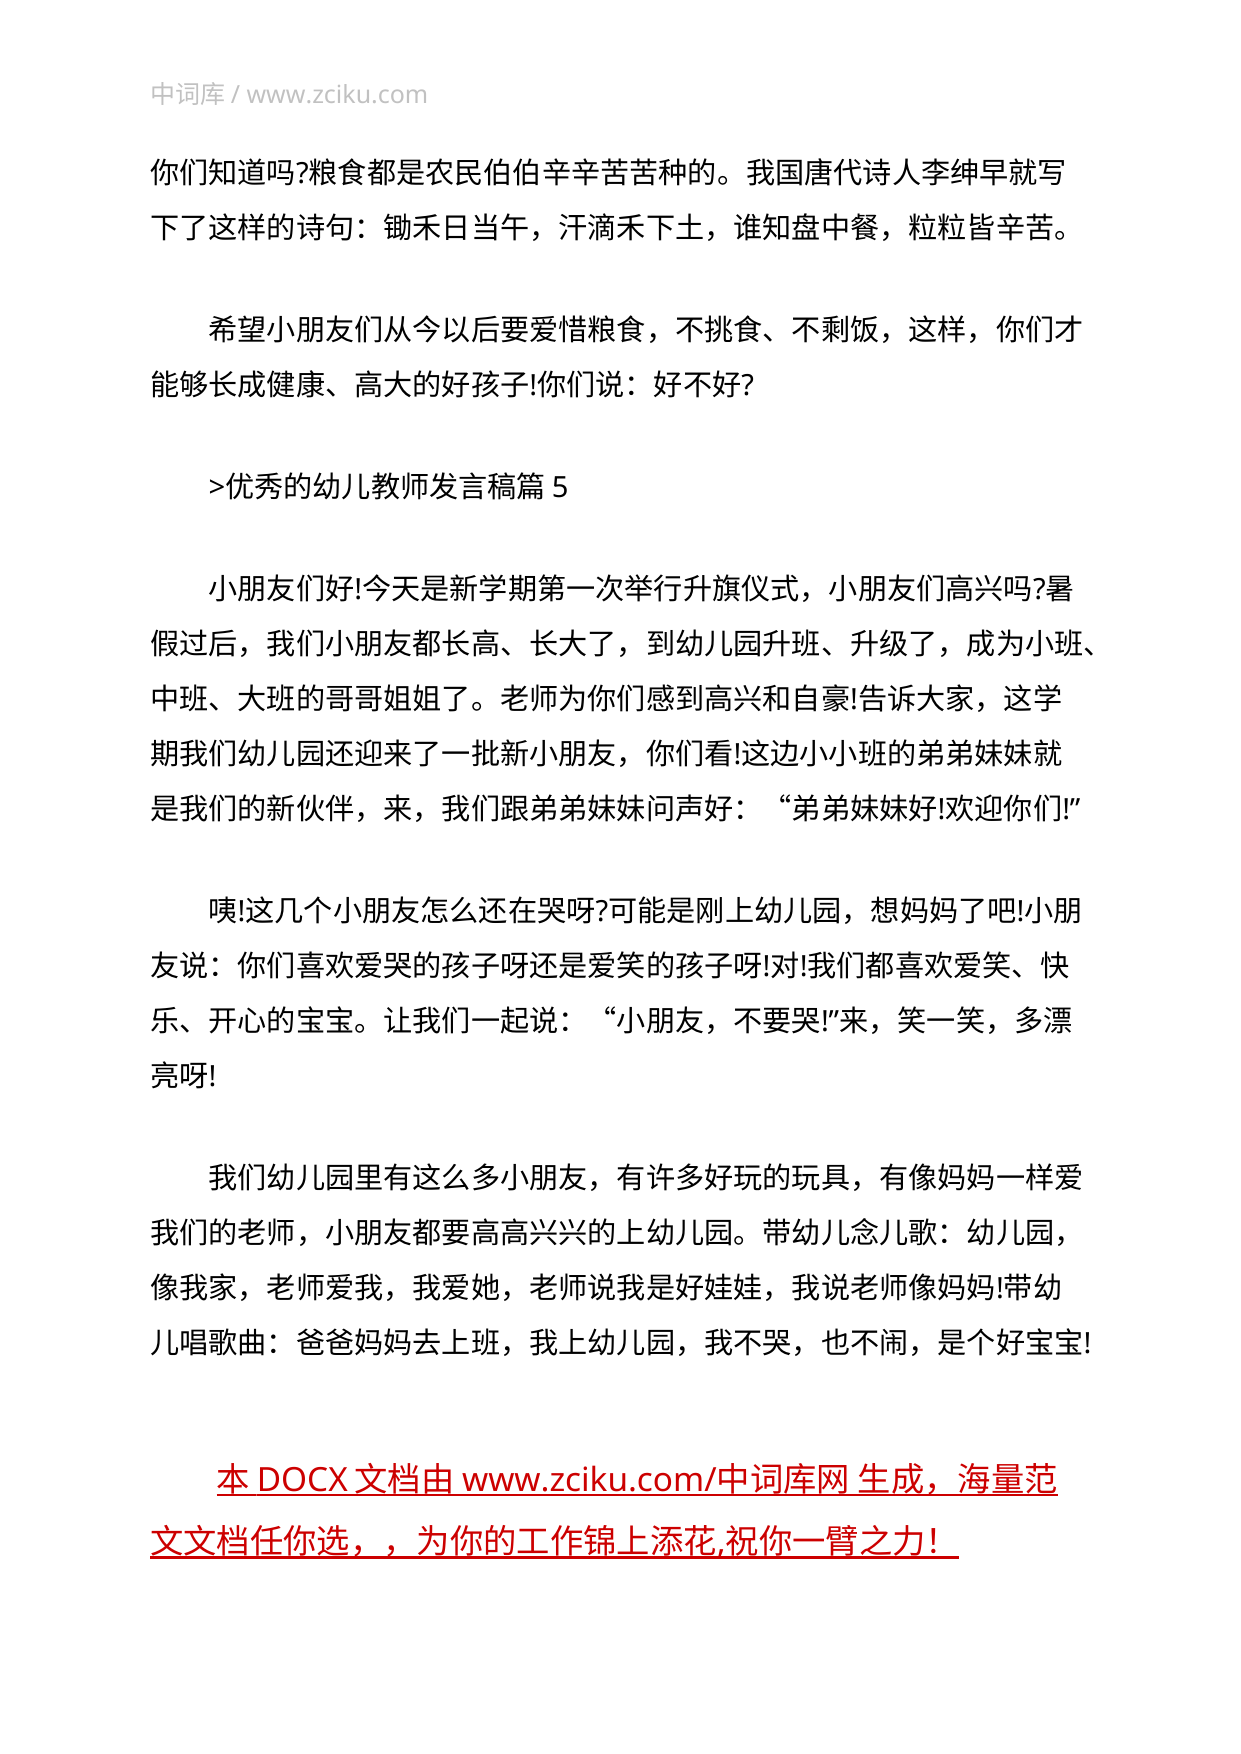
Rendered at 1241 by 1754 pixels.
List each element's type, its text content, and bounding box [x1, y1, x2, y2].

text 小朋友们好!今天是新学期第一次举行升旗仪式，小朋友们高兴吗?暑假过后，我们小朋友都长高、长大了，到幼儿园升班、升级了，成为小班、中班、大班的哥哥姐姐了。老师为你们感到高兴和自豪!告诉大家，这学期我们幼儿园还迎来了一批新小朋友，你们看!这边小小班的弟弟妹妹就是我们的新伙伴，来，我们跟弟弟妹妹问声好：“弟弟妹妹好!欢迎你们!” [150, 566, 1090, 828]
text 希望小朋友们从今以后要爱惜粮食，不挑食、不剩饭，这样，你们才能够长成健康、高大的好孩子!你们说：好不好? [150, 307, 1090, 404]
text 本DOCX文档由 www.zciku.com/中词库网 生成，海量范文文档任你选，，为你的工作锦上添花,祝你一臂之力！ [150, 1452, 1090, 1564]
text >优秀的幼儿教师发言稿篇5 [150, 464, 1090, 506]
text 我们幼儿园里有这么多小朋友，有许多好玩的玩具，有像妈妈一样爱我们的老师，小朋友都要高高兴兴的上幼儿园。带幼儿念儿歌：幼儿园，像我家，老师爱我，我爱她，老师说我是好娃娃，我说老师像妈妈!带幼儿唱歌曲：爸爸妈妈去上班，我上幼儿园，我不哭，也不闹，是个好宝宝! [150, 1154, 1090, 1362]
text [150, 150, 1090, 247]
text 咦!这几个小朋友怎么还在哭呀?可能是刚上幼儿园，想妈妈了吧!小朋友说：你们喜欢爱哭的孩子呀还是爱笑的孩子呀!对!我们都喜欢爱笑、快乐、开心的宝宝。让我们一起说：“小朋友，不要哭!”来，笑一笑，多漂亮呀! [150, 887, 1090, 1095]
